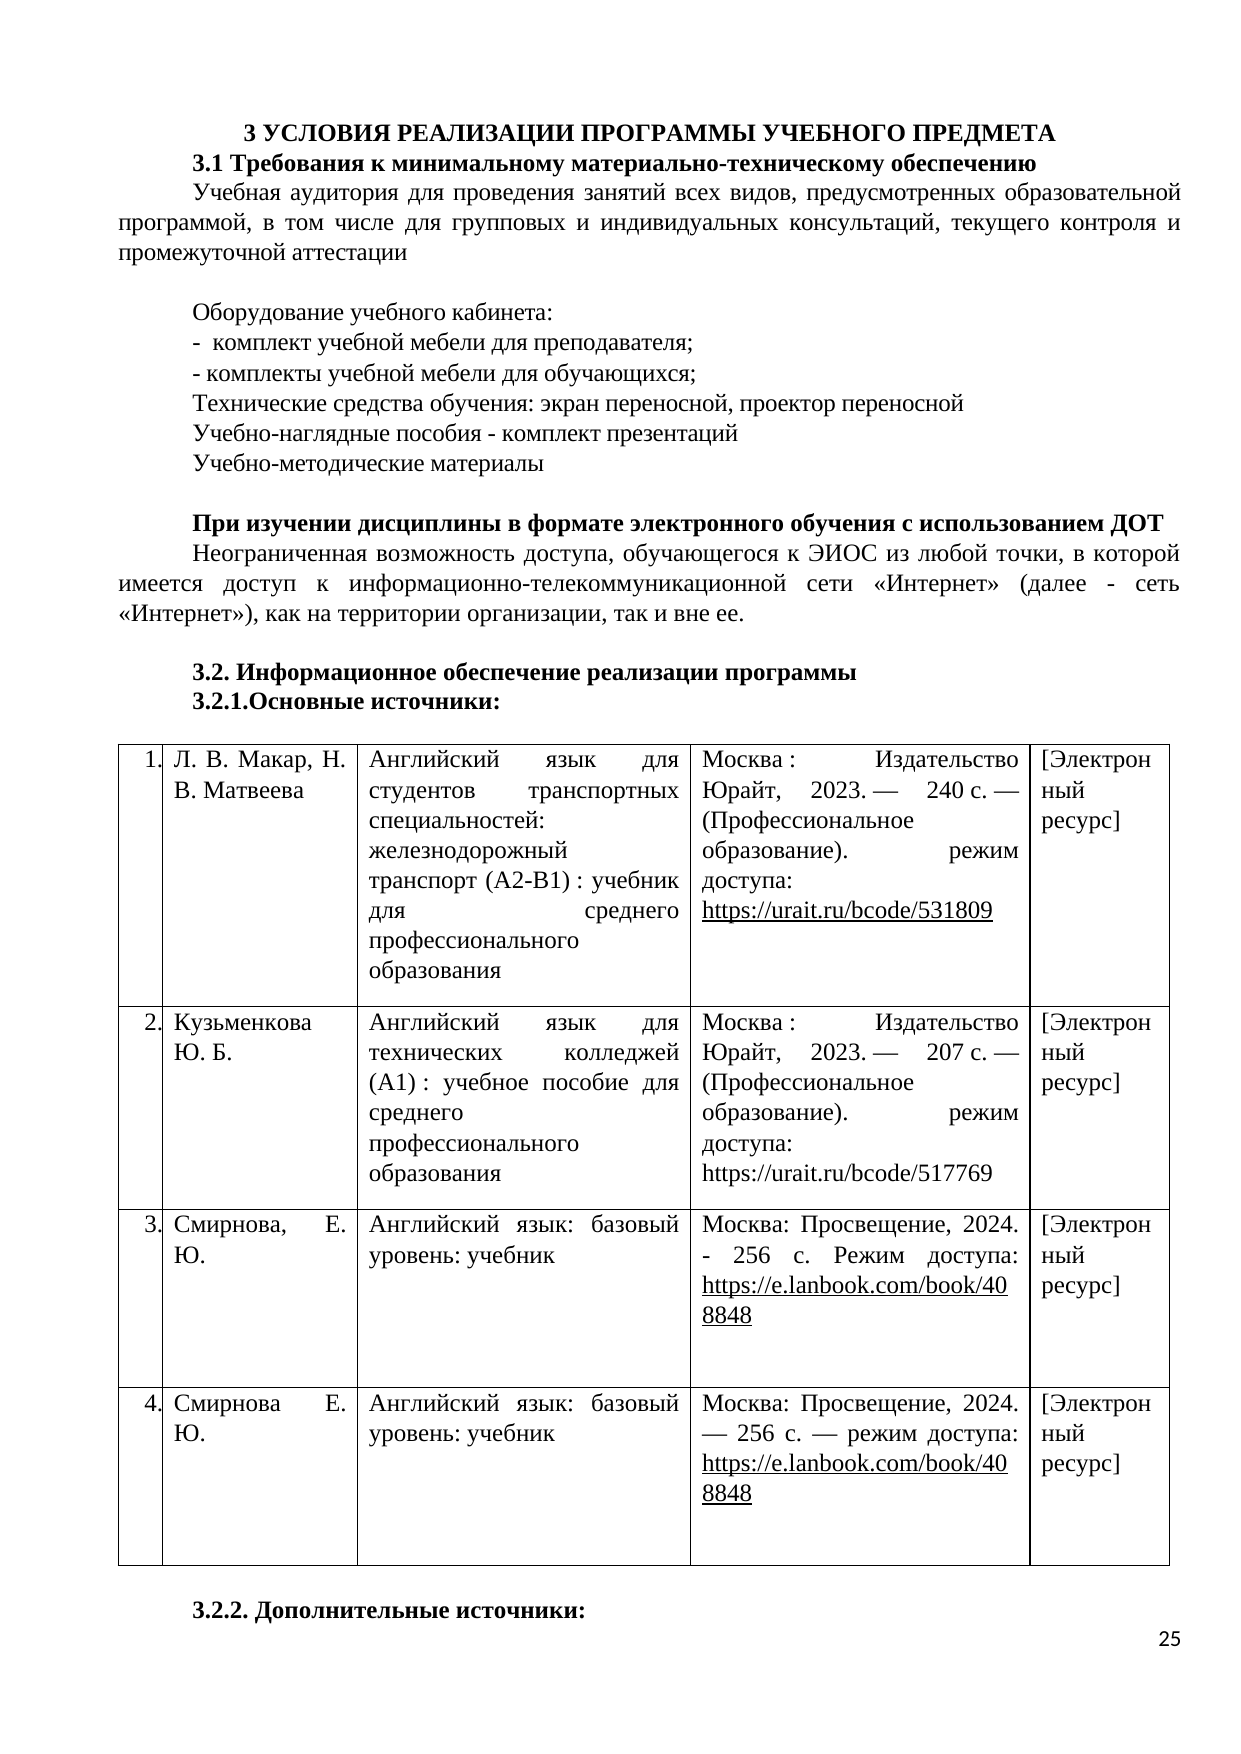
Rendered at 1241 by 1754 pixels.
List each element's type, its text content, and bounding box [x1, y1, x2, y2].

text 3.2.1.Основные источники: [118, 686, 1181, 715]
table_cell Английский язык: базовый уровень: учебник [358, 1210, 690, 1387]
table_cell Смирнова, Е. Ю. [163, 1210, 357, 1387]
table_cell [119, 1388, 162, 1565]
table_cell Москва: Просвещение, 2024. — 256 с. — режим доступа: https://e.lanbook.com/book/408848 [691, 1388, 1029, 1565]
table_cell Английский язык: базовый уровень: учебник [358, 1388, 690, 1565]
table_cell Москва : Издательство Юрайт, 2023. — 207 с. — (Профессиональное образование). режим доступа: https://urait.ru/bcode/517769 [691, 1007, 1029, 1208]
table_cell Москва: Просвещение, 2024. - 256 с. Режим доступа: https://e.lanbook.com/book/408848 [691, 1210, 1029, 1387]
table_cell [Электронный ресурс] [1031, 1210, 1169, 1387]
table_cell [119, 1007, 162, 1208]
text Учебно-наглядные пособия - комплект презентаций [118, 418, 1181, 447]
text Оборудование учебного кабинета: [118, 297, 1181, 326]
table_header [119, 745, 162, 1006]
text 3.1 Требования к минимальному материально-техническому обеспечению [118, 148, 1181, 177]
text 3.2.2. Дополнительные источники: [118, 1595, 1181, 1624]
text - комплекты учебной мебели для обучающихся; [118, 358, 1181, 386]
text 3 УСЛОВИЯ РЕАЛИЗАЦИИ ПРОГРАММЫ УЧЕБНОГО ПРЕДМЕТА [118, 118, 1181, 147]
table_cell Смирнова Е. Ю. [163, 1388, 357, 1565]
table_cell [Электронный ресурс] [1031, 1388, 1169, 1565]
table_cell [Электронный ресурс] [1031, 1007, 1169, 1208]
table_cell [119, 1210, 162, 1387]
text 3.2. Информационное обеспечение реализации программы [118, 657, 1181, 686]
text Технические средства обучения: экран переносной, проектор переносной [118, 388, 1181, 416]
text Неограниченная возможность доступа, обучающегося к ЭИОС из любой точки, в которой имеется доступ к информационно-телекоммуникационной сети «Интернет» (далее - сеть «Интернет»), как на территории организации, так и вне ее. [118, 538, 1181, 627]
text - комплект учебной мебели для преподавателя; [118, 327, 1181, 356]
text Учебная аудитория для проведения занятий всех видов, предусмотренных образовательной программой, в том числе для групповых и индивидуальных консультаций, текущего контроля и промежуточной аттестации [118, 177, 1181, 266]
table_header Москва : Издательство Юрайт, 2023. — 240 с. — (Профессиональное образование). режим доступа: https://urait.ru/bcode/531809 [691, 745, 1029, 1006]
table_header Л. В. Макар, Н. В. Матвеева [163, 745, 357, 1006]
table_header [Электронный ресурс] [1031, 745, 1169, 1006]
table_cell Английский язык для технических колледжей (A1) : учебное пособие для среднего профессионального образования [358, 1007, 690, 1208]
text Учебно-методические материалы [118, 448, 1181, 477]
table_header Английский язык для студентов транспортных специальностей: железнодорожный транспорт (A2-B1) : учебник для среднего профессионального образования [358, 745, 690, 1006]
text При изучении дисциплины в формате электронного обучения с использованием ДОТ [118, 508, 1181, 537]
table_cell Кузьменкова Ю. Б. [163, 1007, 357, 1208]
